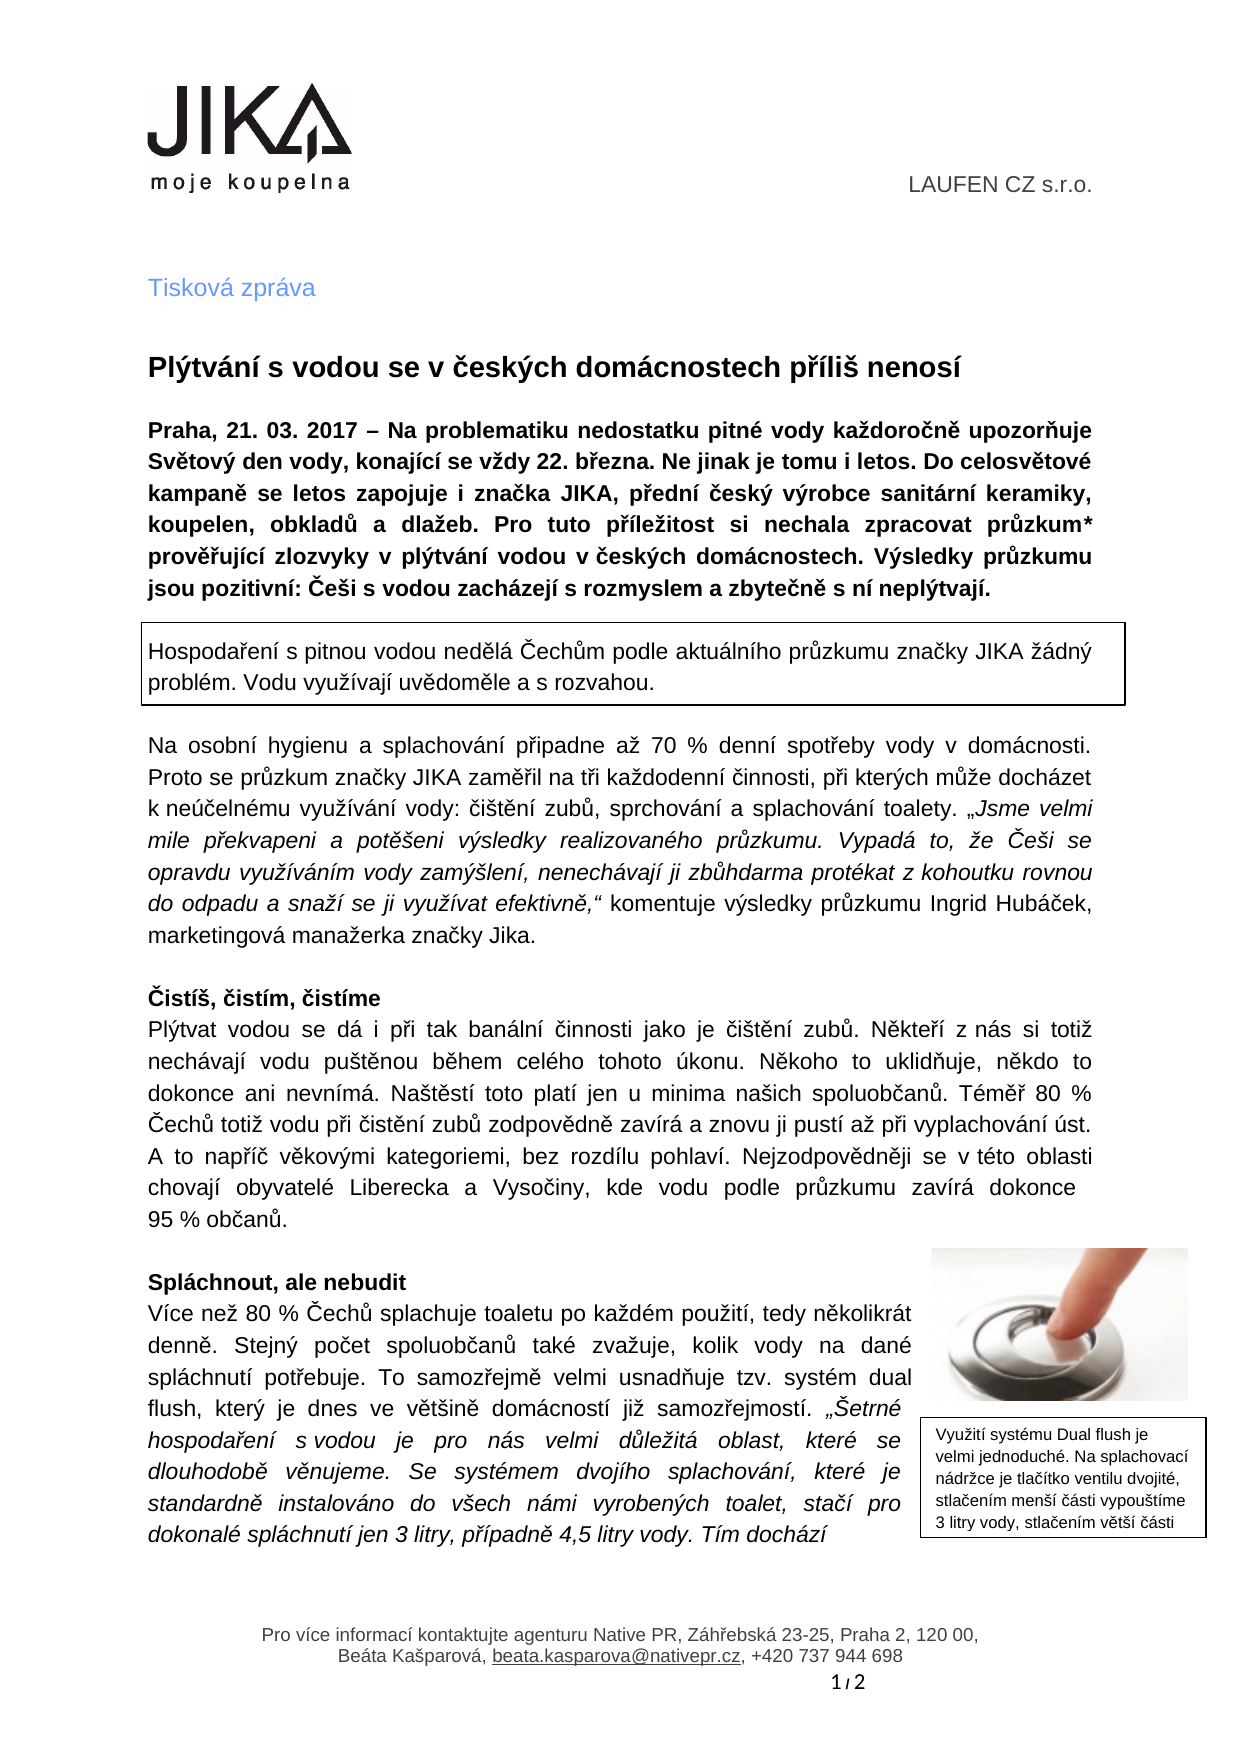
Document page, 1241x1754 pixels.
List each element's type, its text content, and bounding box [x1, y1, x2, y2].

text Čistíš, čistím, čistíme [148, 985, 1092, 1011]
text Praha, 21. 03. 2017 – Na problematiku nedostatku pitné vody každoročně upozorňuje Světový den vody, konající se vždy 22. března. Ne jinak je tomu i letos. Do celosvětové kampaně se letos zapojuje i značka JIKA, přední český výrobce sanitární keramiky, koupelen, obkladů a dlažeb. Pro tuto příležitost si nechala zpracovat průzkum* prověřující zlozvyky v plýtvání vodou v českých domácnostech. Výsledky průzkumu jsou pozitivní: Češi s vodou zacházejí s rozmyslem a zbytečně s ní neplýtvají. [148, 417, 1092, 601]
picture [931, 1248, 1189, 1401]
picture [147, 83, 352, 193]
text Tisková zpráva [148, 273, 1092, 302]
text Hospodaření s pitnou vodou nedělá Čechům podle aktuálního průzkumu značky JIKA žádný problém. Vodu využívají uvědoměle a s rozvahou. [148, 638, 1092, 696]
subtitle Plýtvání s vodou se v českých domácnostech příliš nenosí [148, 349, 1092, 383]
text Spláchnout, ale nebudit [148, 1269, 931, 1295]
text Plýtvat vodou se dá i při tak banální činnosti jako je čištění zubů. Někteří z nás si totiž nechávají vodu puštěnou během celého tohoto úkonu. Někoho to uklidňuje, někdo to dokonce ani nevnímá. Naštěstí toto platí jen u minima našich spoluobčanů. Téměř 80 % Čechů totiž vodu při čistění zubů zodpovědně zavírá a znovu ji pustí až při vyplachování úst. A to napříč věkovými kategoriemi, bez rozdílu pohlaví. Nejzodpovědněji se v této oblasti chovají obyvatelé Liberecka a Vysočiny, kde vodu podle průzkumu zavírá dokonce 95 % občanů. [148, 1016, 1092, 1232]
text Více než 80 % Čechů splachuje toaletu po každém použití, tedy několikrát denně. Stejný počet spoluobčanů také zvažuje, kolik vody na dané spláchnutí potřebuje. To samozřejmě velmi usnadňuje tzv. systém dual flush, který je dnes ve většině domácností již samozřejmostí. „Šetrné hospodaření s vodou je pro nás velmi důležitá oblast, které se dlouhodobě věnujeme. Se systémem dvojího splachování, které je standardně instalováno do všech námi vyrobených toalet, stačí pro dokonalé spláchnutí jen 3 litry, případně 4,5 litry vody. Tím dochází [148, 1300, 1092, 1548]
text Na osobní hygienu a splachování připadne až 70 % denní spotřeby vody v domácnosti. Proto se průzkum značky JIKA zaměřil na tři každodenní činnosti, při kterých může docházet k neúčelnému využívání vody: čištění zubů, sprchování a splachování toalety. „Jsme velmi mile překvapeni a potěšeni výsledky realizovaného průzkumu. Vypadá to, že Češi se opravdu využíváním vody zamýšlení, nenechávají ji zbůhdarma protékat z kohoutku rovnou do odpadu a snaží se ji využívat efektivně,“ komentuje výsledky průzkumu Ingrid Hubáček, marketingová manažerka značky Jika. [148, 732, 1092, 948]
